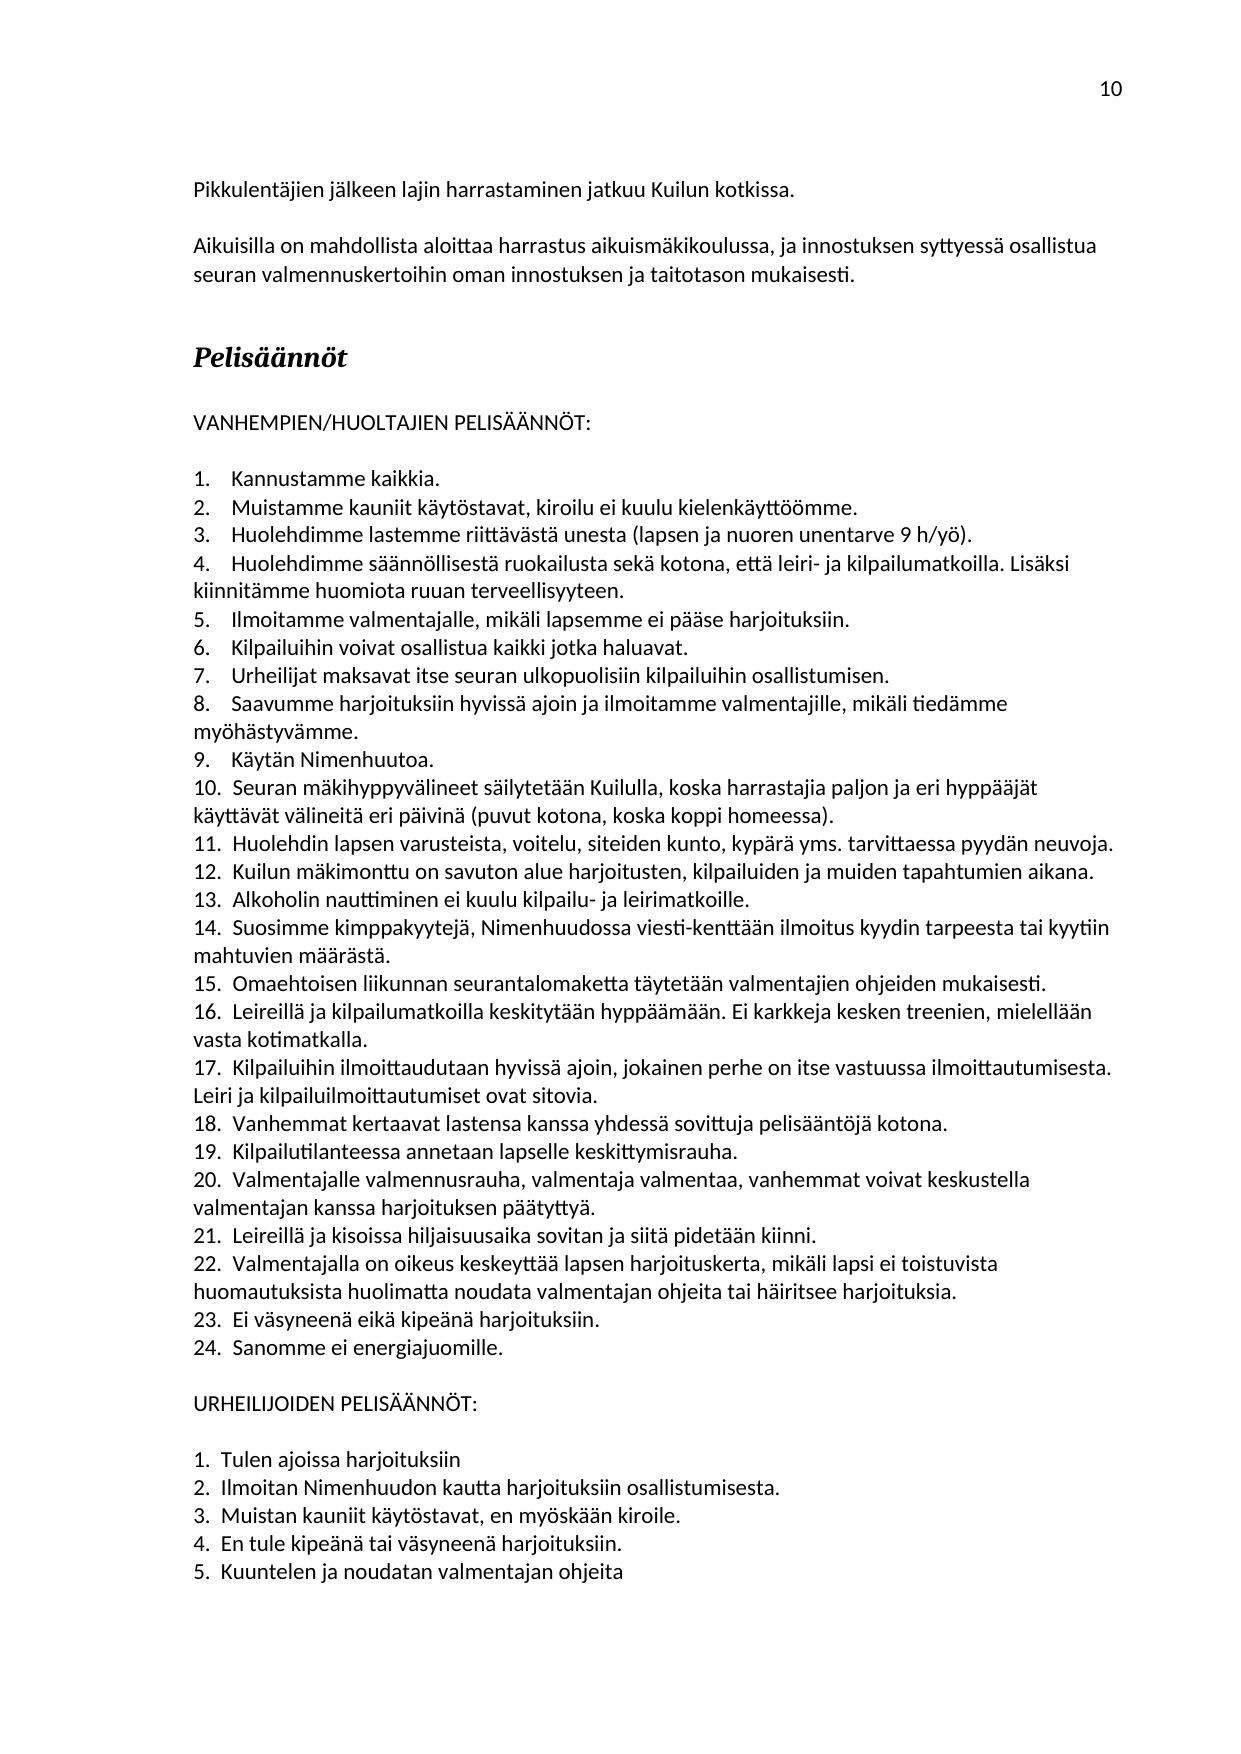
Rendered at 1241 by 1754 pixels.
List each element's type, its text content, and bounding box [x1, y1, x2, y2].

text 4. Huolehdimme säännöllisestä ruokailusta sekä kotona, että leiri- ja kilpailumatkoilla. Lisäksi kiinnitämme huomiota ruuan terveellisyyteen. [193, 549, 1122, 605]
text 9. Käytän Nimenhuutoa. [193, 745, 1122, 773]
text 8. Saavumme harjoituksiin hyvissä ajoin ja ilmoitamme valmentajille, mikäli tiedämme myöhästyvämme. [193, 689, 1122, 745]
text 22. Valmentajalla on oikeus keskeyttää lapsen harjoituskerta, mikäli lapsi ei toistuvista huomautuksista huolimatta noudata valmentajan ohjeita tai häiritsee harjoituksia. [193, 1249, 1122, 1305]
text URHEILIJOIDEN PELISÄÄNNÖT: [193, 1389, 1122, 1417]
text 7. Urheilijat maksavat itse seuran ulkopuolisiin kilpailuihin osallistumisen. [193, 661, 1122, 689]
text 3. Muistan kauniit käytöstavat, en myöskään kiroile. [193, 1501, 1122, 1529]
text 14. Suosimme kimppakyytejä, Nimenhuudossa viesti-kenttään ilmoitus kyydin tarpeesta tai kyytiin mahtuvien määrästä. [193, 913, 1122, 969]
text 2. Ilmoitan Nimenhuudon kautta harjoituksiin osallistumisesta. [193, 1473, 1122, 1501]
text 2. Muistamme kauniit käytöstavat, kiroilu ei kuulu kielenkäyttöömme. [193, 493, 1122, 521]
text 5. Ilmoitamme valmentajalle, mikäli lapsemme ei pääse harjoituksiin. [193, 605, 1122, 633]
text 1. Kannustamme kaikkia. [193, 464, 1122, 493]
text 13. Alkoholin nauttiminen ei kuulu kilpailu- ja leirimatkoille. [193, 885, 1122, 913]
subtitle Pelisäännöt [193, 341, 1122, 374]
text Pikkulentäjien jälkeen lajin harrastaminen jatkuu Kuilun kotkissa. [193, 176, 1122, 204]
text 12. Kuilun mäkimonttu on savuton alue harjoitusten, kilpailuiden ja muiden tapahtumien aikana. [193, 857, 1122, 885]
text 4. En tule kipeänä tai väsyneenä harjoituksiin. [193, 1529, 1122, 1557]
text 23. Ei väsyneenä eikä kipeänä harjoituksiin. [193, 1305, 1122, 1333]
text 10. Seuran mäkihyppyvälineet säilytetään Kuilulla, koska harrastajia paljon ja eri hyppääjät käyttävät välineitä eri päivinä (puvut kotona, koska koppi homeessa). [193, 773, 1122, 829]
text 19. Kilpailutilanteessa annetaan lapselle keskittymisrauha. [193, 1137, 1122, 1165]
text 11. Huolehdin lapsen varusteista, voitelu, siteiden kunto, kypärä yms. tarvittaessa pyydän neuvoja. [193, 829, 1122, 857]
text 1. Tulen ajoissa harjoituksiin [193, 1445, 1122, 1473]
text 17. Kilpailuihin ilmoittaudutaan hyvissä ajoin, jokainen perhe on itse vastuussa ilmoittautumisesta. Leiri ja kilpailuilmoittautumiset ovat sitovia. [193, 1053, 1122, 1109]
text 5. Kuuntelen ja noudatan valmentajan ohjeita [193, 1557, 1122, 1585]
text VANHEMPIEN/HUOLTAJIEN PELISÄÄNNÖT: [193, 408, 1122, 437]
text 24. Sanomme ei energiajuomille. [193, 1333, 1122, 1361]
text 18. Vanhemmat kertaavat lastensa kanssa yhdessä sovittuja pelisääntöjä kotona. [193, 1109, 1122, 1137]
text 21. Leireillä ja kisoissa hiljaisuusaika sovitan ja siitä pidetään kiinni. [193, 1221, 1122, 1249]
text 6. Kilpailuihin voivat osallistua kaikki jotka haluavat. [193, 633, 1122, 661]
text Aikuisilla on mahdollista aloittaa harrastus aikuismäkikoulussa, ja innostuksen syttyessä osallistua seuran valmennuskertoihin oman innostuksen ja taitotason mukaisesti. [193, 232, 1122, 288]
text 15. Omaehtoisen liikunnan seurantalomaketta täytetään valmentajien ohjeiden mukaisesti. [193, 969, 1122, 997]
text 16. Leireillä ja kilpailumatkoilla keskitytään hyppäämään. Ei karkkeja kesken treenien, mielellään vasta kotimatkalla. [193, 997, 1122, 1053]
text 3. Huolehdimme lastemme riittävästä unesta (lapsen ja nuoren unentarve 9 h/yö). [193, 521, 1122, 549]
text 20. Valmentajalle valmennusrauha, valmentaja valmentaa, vanhemmat voivat keskustella valmentajan kanssa harjoituksen päätyttyä. [193, 1165, 1122, 1221]
